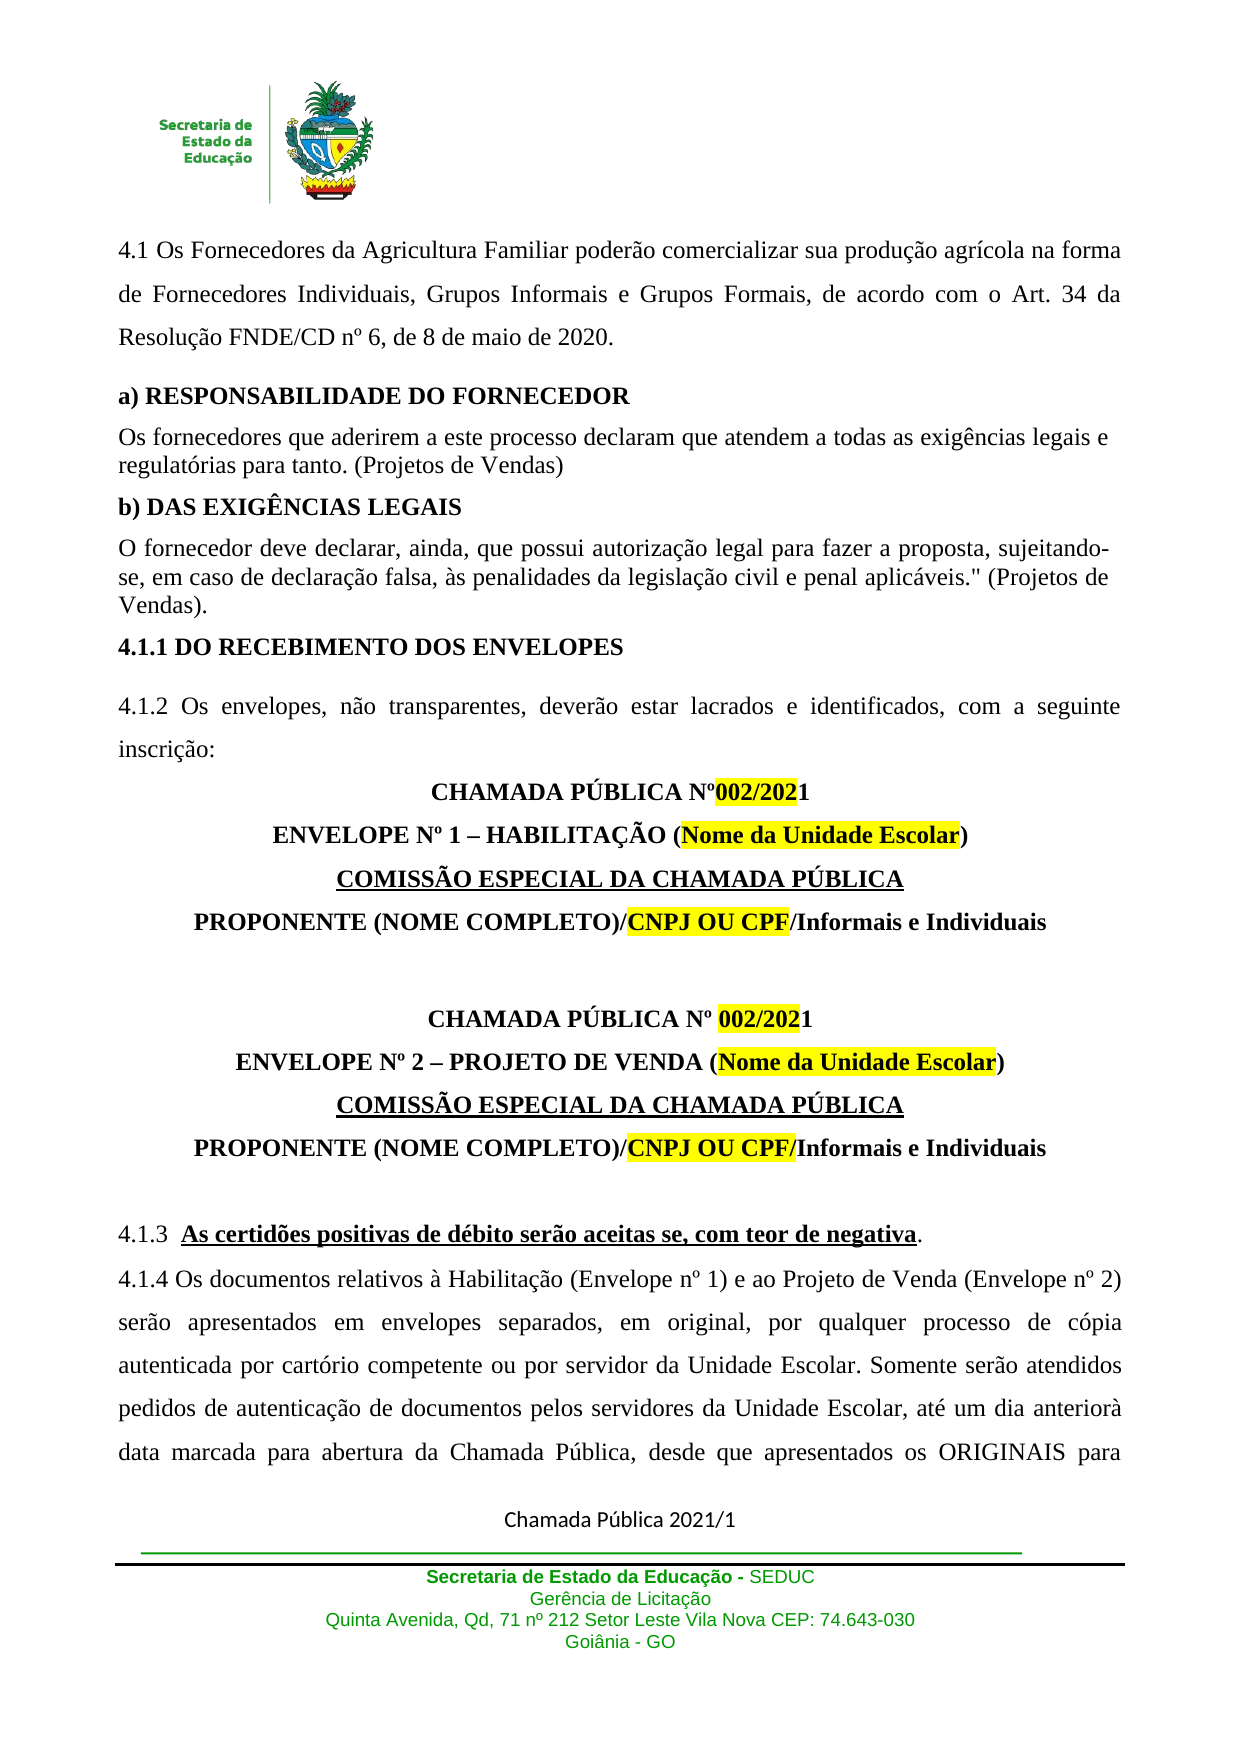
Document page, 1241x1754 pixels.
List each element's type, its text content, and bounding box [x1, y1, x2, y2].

text PROPONENTE (NOME COMPLETO)/CNPJ OU CPF/Informais e Individuais [796, 1133, 1058, 1162]
subtitle RESPONSABILIDADE DO FORNECEDOR [118, 381, 1144, 410]
list Os documentos relativos à Habilitação (Envelope nº 1) e ao Projeto de Venda (Envelope nº 2) serão apresentados em envelopes separados, em original, por qualquer processo de cópia autenticada por cartório competente ou por servidor da Unidade Escolar. Somente serão atendidos pedidos de autenticação de documentos pelos servidores da Unidade Escolar, até um dia anteriorà data marcada para abertura da Chamada Pública, desde que apresentados os ORIGINAIS para [118, 1264, 1123, 1465]
subtitle DAS EXIGÊNCIAS LEGAIS [118, 492, 1144, 521]
picture [159, 80, 374, 204]
text PROPONENTE (NOME COMPLETO)/CNPJ OU CPF/Informais e Individuais [182, 907, 627, 936]
text CHAMADA PÚBLICA Nº 002/2021 [235, 1004, 718, 1033]
list Os Fornecedores da Agricultura Familiar poderão comercializar sua produção agrícola na forma de Fornecedores Individuais, Grupos Informais e Grupos Formais, de acordo com o Art. 34 da Resolução FNDE/CD nº 6, de 8 de maio de 2020. [118, 236, 1123, 351]
text Os fornecedores que aderirem a este processo declaram que atendem a todas as exigências legais e regulatórias para tanto. (Projetos de Vendas) [118, 422, 1109, 479]
text PROPONENTE (NOME COMPLETO)/CNPJ OU CPF/Informais e Individuais [182, 1133, 627, 1162]
subtitle DO RECEBIMENTO DOS ENVELOPES [118, 632, 1144, 661]
list Os envelopes, não transparentes, deverão estar lacrados e identificados, com a seguinte inscrição: [118, 691, 1122, 763]
text O fornecedor deve declarar, ainda, que possui autorização legal para fazer a proposta, sujeitando- se, em caso de declaração falsa, às penalidades da legislação civil e penal aplicáveis." (Projetos de Vendas). [118, 533, 1110, 619]
text ENVELOPE Nº 2 – PROJETO DE VENDA (Nome da Unidade Escolar) COMISSÃO ESPECIAL DA CHAMADA PÚBLICA [235, 1047, 1005, 1119]
text ENVELOPE Nº 1 – HABILITAÇÃO (Nome da Unidade Escolar) COMISSÃO ESPECIAL DA CHAMADA PÚBLICA [235, 821, 1005, 892]
text CHAMADA PÚBLICA Nº 002/2021 [800, 1004, 1005, 1033]
list As certidões positivas de débito serão aceitas se, com teor de negativa. [118, 1219, 1144, 1247]
text PROPONENTE (NOME COMPLETO)/CNPJ OU CPF/Informais e Individuais [789, 907, 1058, 936]
subtitle CHAMADA PÚBLICA Nº002/2021 [235, 777, 1005, 806]
